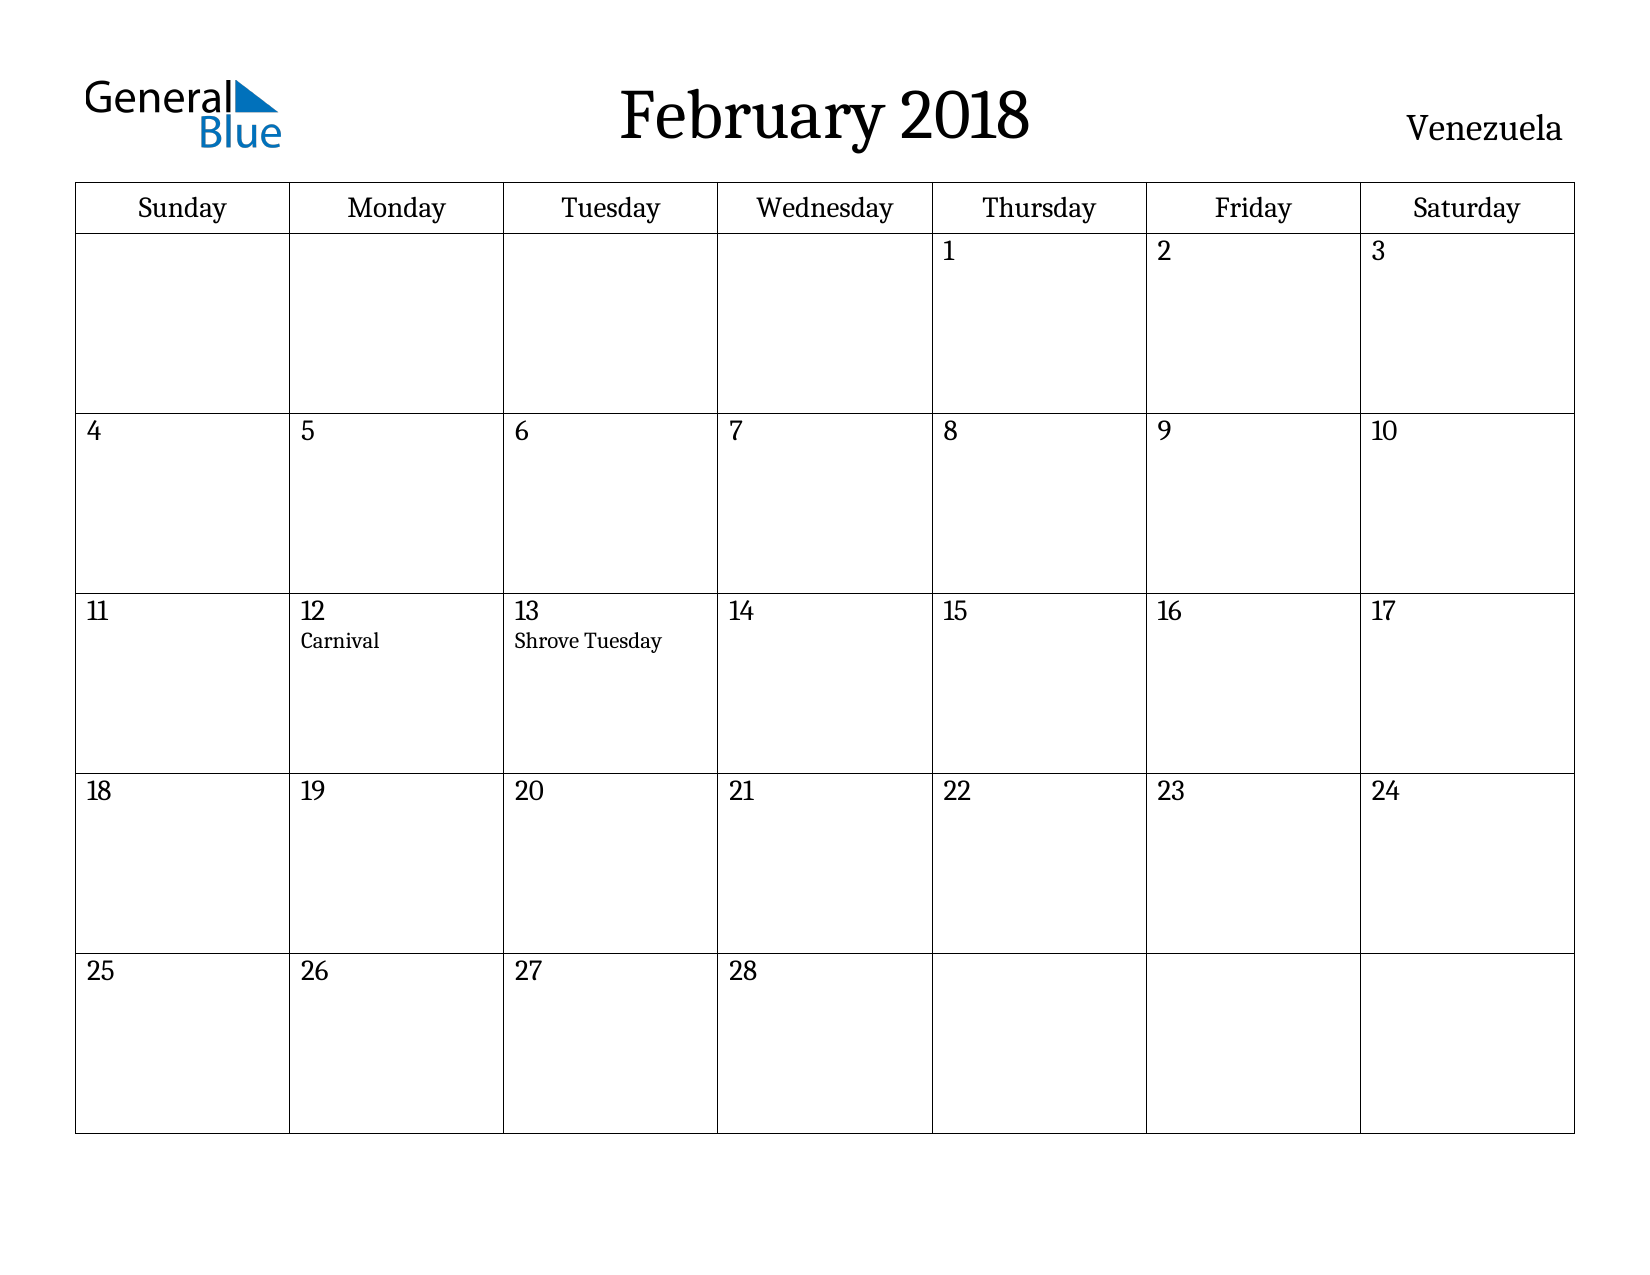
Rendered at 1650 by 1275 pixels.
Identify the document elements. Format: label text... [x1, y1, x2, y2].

table_cell Monday [290, 183, 503, 233]
table_cell 6 [504, 414, 717, 447]
table_cell Shrove Tuesday [504, 627, 717, 773]
table_cell [933, 988, 1146, 1133]
table_cell [933, 267, 1146, 413]
table_cell [76, 808, 289, 953]
table_cell [76, 267, 289, 413]
table_cell 10 [1361, 414, 1574, 447]
table_cell 18 [76, 774, 289, 807]
table_cell [290, 267, 503, 413]
table_cell [290, 448, 503, 593]
table_cell 24 [1361, 774, 1574, 807]
table_cell [933, 627, 1146, 773]
table_cell 8 [933, 414, 1146, 447]
table_cell [76, 627, 289, 773]
table_cell 11 [76, 594, 289, 627]
table_cell 13 [504, 594, 717, 627]
table_cell [1361, 267, 1574, 413]
table_cell [1147, 448, 1360, 593]
table_cell Wednesday [718, 183, 932, 233]
table_cell 28 [718, 954, 932, 987]
table_cell [76, 448, 289, 593]
table_cell [290, 808, 503, 953]
table_cell [1147, 808, 1360, 953]
table_cell 23 [1147, 774, 1360, 807]
table_cell [1361, 448, 1574, 593]
table_cell Carnival [290, 627, 503, 773]
table_cell [1147, 267, 1360, 413]
table_cell 4 [76, 414, 289, 447]
table_cell 1 [933, 234, 1146, 267]
table_cell 12 [290, 594, 503, 627]
table_header February 2018 [504, 75, 1146, 182]
table_cell [933, 954, 1146, 987]
table_cell 26 [290, 954, 503, 987]
picture [86, 80, 281, 148]
table_cell 3 [1361, 234, 1574, 267]
table_cell [504, 234, 717, 267]
table_cell Thursday [933, 183, 1146, 233]
table_cell 14 [718, 594, 932, 627]
table_cell [504, 988, 717, 1133]
table_cell Saturday [1361, 183, 1574, 233]
table_cell [1147, 627, 1360, 773]
table_cell 7 [718, 414, 932, 447]
table_header [76, 75, 503, 182]
table_cell 19 [290, 774, 503, 807]
table_cell [504, 808, 717, 953]
table_cell [933, 808, 1146, 953]
table_cell 17 [1361, 594, 1574, 627]
table_cell [718, 234, 932, 267]
table_cell [718, 448, 932, 593]
table_cell [1147, 954, 1360, 987]
table_cell 2 [1147, 234, 1360, 267]
table_cell 27 [504, 954, 717, 987]
table_cell [76, 988, 289, 1133]
table_cell [76, 234, 289, 267]
table_cell [718, 988, 932, 1133]
table_cell 5 [290, 414, 503, 447]
table_cell 9 [1147, 414, 1360, 447]
table_cell Tuesday [504, 183, 717, 233]
table_cell [933, 448, 1146, 593]
table_cell [718, 808, 932, 953]
table_cell [504, 448, 717, 593]
table_cell Sunday [76, 183, 289, 233]
table_cell [718, 627, 932, 773]
table_cell [1361, 988, 1574, 1133]
table_header Venezuela [1146, 75, 1574, 182]
table_cell 15 [933, 594, 1146, 627]
table_cell [1361, 808, 1574, 953]
table_cell 22 [933, 774, 1146, 807]
table_cell [504, 267, 717, 413]
table_cell [1361, 627, 1574, 773]
table_cell [1361, 954, 1574, 987]
table_cell 21 [718, 774, 932, 807]
table_cell 16 [1147, 594, 1360, 627]
table_cell 20 [504, 774, 717, 807]
table_cell [718, 267, 932, 413]
table_cell Friday [1147, 183, 1360, 233]
table_cell [290, 988, 503, 1133]
table_cell [1147, 988, 1360, 1133]
table_cell 25 [76, 954, 289, 987]
table_cell [290, 234, 503, 267]
